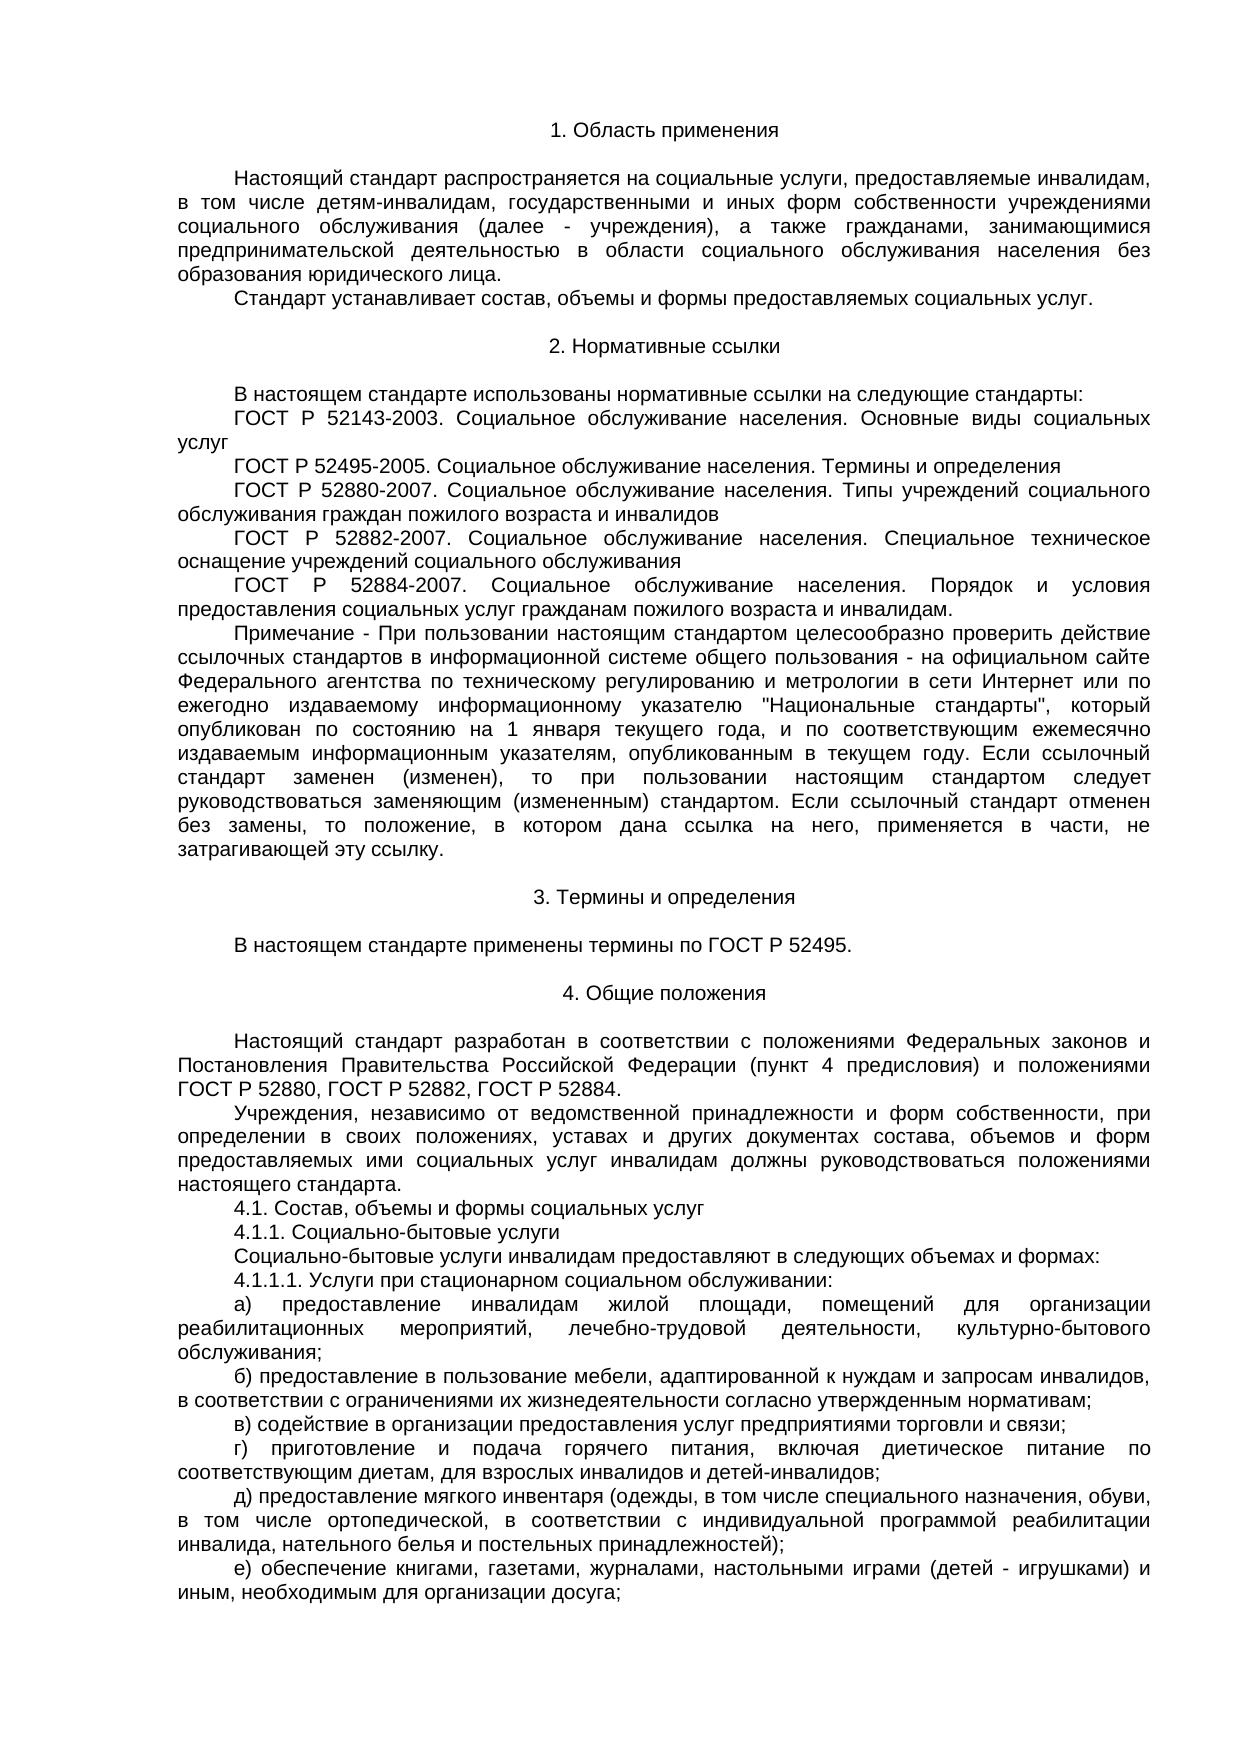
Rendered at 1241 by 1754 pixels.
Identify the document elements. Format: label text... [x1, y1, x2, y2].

text ГОСТ Р 52495-2005. Социальное обслуживание населения. Термины и определения [177, 453, 1152, 477]
text е) обеспечение книгами, газетами, журналами, настольными играми (детей - игрушками) и иным, необходимым для организации досуга; [177, 1556, 1152, 1603]
text 4.1. Состав, объемы и формы социальных услуг [177, 1196, 1152, 1220]
text В настоящем стандарте использованы нормативные ссылки на следующие стандарты: [177, 382, 1152, 406]
text ГОСТ Р 52882-2007. Социальное обслуживание населения. Специальное техническое оснащение учреждений социального обслуживания [177, 525, 1152, 573]
text б) предоставление в пользование мебели, адаптированной к нуждам и запросам инвалидов, в соответствии с ограничениями их жизнедеятельности согласно утвержденным нормативам; [177, 1364, 1152, 1412]
text в) содействие в организации предоставления услуг предприятиями торговли и связи; [177, 1412, 1152, 1436]
text 1. Область применения [177, 118, 1152, 142]
text ГОСТ Р 52143-2003. Социальное обслуживание населения. Основные виды социальных услуг [177, 406, 1152, 453]
text д) предоставление мягкого инвентаря (одежды, в том числе специального назначения, обуви, в том числе ортопедической, в соответствии с индивидуальной программой реабилитации инвалида, нательного белья и постельных принадлежностей); [177, 1484, 1152, 1556]
text ГОСТ Р 52884-2007. Социальное обслуживание населения. Порядок и условия предоставления социальных услуг гражданам пожилого возраста и инвалидам. [177, 573, 1152, 621]
text Настоящий стандарт разработан в соответствии с положениями Федеральных законов и Постановления Правительства Российской Федерации (пункт 4 предисловия) и положениями ГОСТ Р 52880, ГОСТ Р 52882, ГОСТ Р 52884. [177, 1028, 1152, 1100]
text Учреждения, независимо от ведомственной принадлежности и форм собственности, при определении в своих положениях, уставах и других документах состава, объемов и форм предоставляемых ими социальных услуг инвалидам должны руководствоваться положениями настоящего стандарта. [177, 1100, 1152, 1196]
text 3. Термины и определения [177, 885, 1152, 909]
text 2. Нормативные ссылки [177, 334, 1152, 358]
text 4.1.1. Социально-бытовые услуги [177, 1220, 1152, 1244]
text Социально-бытовые услуги инвалидам предоставляют в следующих объемах и формах: [177, 1244, 1152, 1268]
text В настоящем стандарте применены термины по ГОСТ Р 52495. [177, 933, 1152, 957]
text 4.1.1.1. Услуги при стационарном социальном обслуживании: [177, 1268, 1152, 1292]
text г) приготовление и подача горячего питания, включая диетическое питание по соответствующим диетам, для взрослых инвалидов и детей-инвалидов; [177, 1436, 1152, 1484]
text Настоящий стандарт распространяется на социальные услуги, предоставляемые инвалидам, в том числе детям-инвалидам, государственными и иных форм собственности учреждениями социального обслуживания (далее - учреждения), а также гражданами, занимающимися предпринимательской деятельностью в области социального обслуживания населения без образования юридического лица. [177, 166, 1152, 286]
text 4. Общие положения [177, 981, 1152, 1004]
text Примечание - При пользовании настоящим стандартом целесообразно проверить действие ссылочных стандартов в информационной системе общего пользования - на официальном сайте Федерального агентства по техническому регулированию и метрологии в сети Интернет или по ежегодно издаваемому информационному указателю "Национальные стандарты", который опубликован по состоянию на 1 января текущего года, и по соответствующим ежемесячно издаваемым информационным указателям, опубликованным в текущем году. Если ссылочный стандарт заменен (изменен), то при пользовании настоящим стандартом следует руководствоваться заменяющим (измененным) стандартом. Если ссылочный стандарт отменен без замены, то положение, в котором дана ссылка на него, применяется в части, не затрагивающей эту ссылку. [177, 621, 1152, 861]
text Стандарт устанавливает состав, объемы и формы предоставляемых социальных услуг. [177, 286, 1152, 310]
text ГОСТ Р 52880-2007. Социальное обслуживание населения. Типы учреждений социального обслуживания граждан пожилого возраста и инвалидов [177, 477, 1152, 525]
text а) предоставление инвалидам жилой площади, помещений для организации реабилитационных мероприятий, лечебно-трудовой деятельности, культурно-бытового обслуживания; [177, 1292, 1152, 1364]
